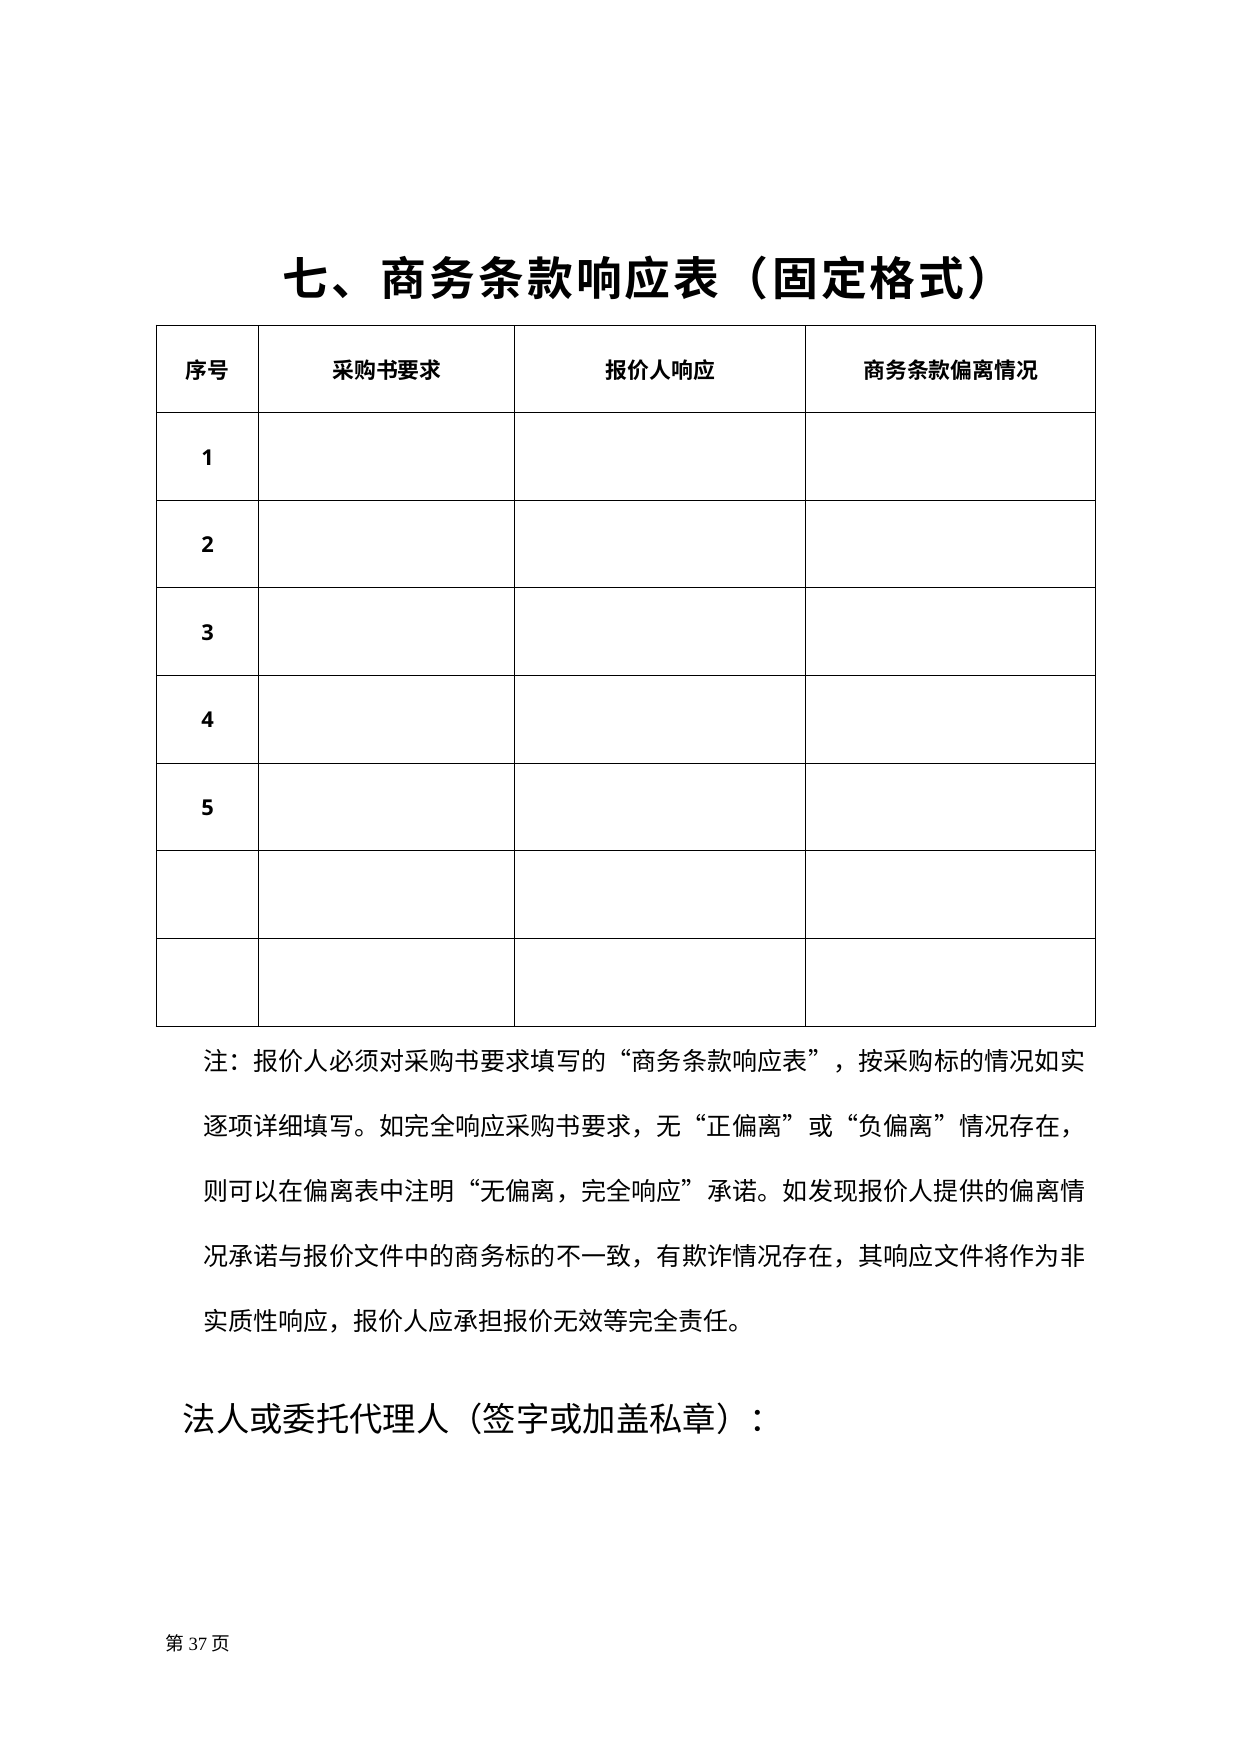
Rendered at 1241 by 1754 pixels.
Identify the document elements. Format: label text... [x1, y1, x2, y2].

table_cell [515, 851, 805, 938]
table_header 序号 [157, 326, 258, 412]
text 注：报价人必须对采购书要求填写的“商务条款响应表”，按采购标的情况如实逐项详细填写。如完全响应采购书要求，无“正偏离”或“负偏离”情况存在，则可以在偏离表中注明“无偏离，完全响应”承诺。如发现报价人提供的偏离情况承诺与报价文件中的商务标的不一致，有欺诈情况存在，其响应文件将作为非实质性响应，报价人应承担报价无效等完全责任。 [203, 1027, 1087, 1352]
table_cell [259, 851, 514, 938]
table_cell [806, 676, 1095, 762]
table_cell [806, 588, 1095, 675]
table_cell 4 [157, 676, 258, 762]
table_cell [806, 413, 1095, 500]
table_cell [259, 501, 514, 587]
table_header 采购书要求 [259, 326, 514, 412]
table_cell [806, 764, 1095, 850]
table_cell 1 [157, 413, 258, 500]
table_header 商务条款偏离情况 [806, 326, 1095, 412]
table_cell 5 [157, 764, 258, 850]
table_header 报价人响应 [515, 326, 805, 412]
table_cell [259, 939, 514, 1026]
table_cell [515, 939, 805, 1026]
table_cell [515, 764, 805, 850]
table_cell 2 [157, 501, 258, 587]
table_cell 3 [157, 588, 258, 675]
table_cell [515, 676, 805, 762]
table_cell [259, 413, 514, 500]
text 法人或委托代理人（签字或加盖私章）： [165, 1385, 1087, 1450]
list 商务条款响应表（固定格式） [209, 227, 1087, 324]
table_cell [259, 588, 514, 675]
table_cell [515, 501, 805, 587]
table_cell [806, 851, 1095, 938]
table_cell [259, 676, 514, 762]
table_cell [806, 939, 1095, 1026]
table_cell [157, 939, 258, 1026]
table_cell [259, 764, 514, 850]
table_cell [515, 413, 805, 500]
table_cell [806, 501, 1095, 587]
table_cell [157, 851, 258, 938]
table_cell [515, 588, 805, 675]
